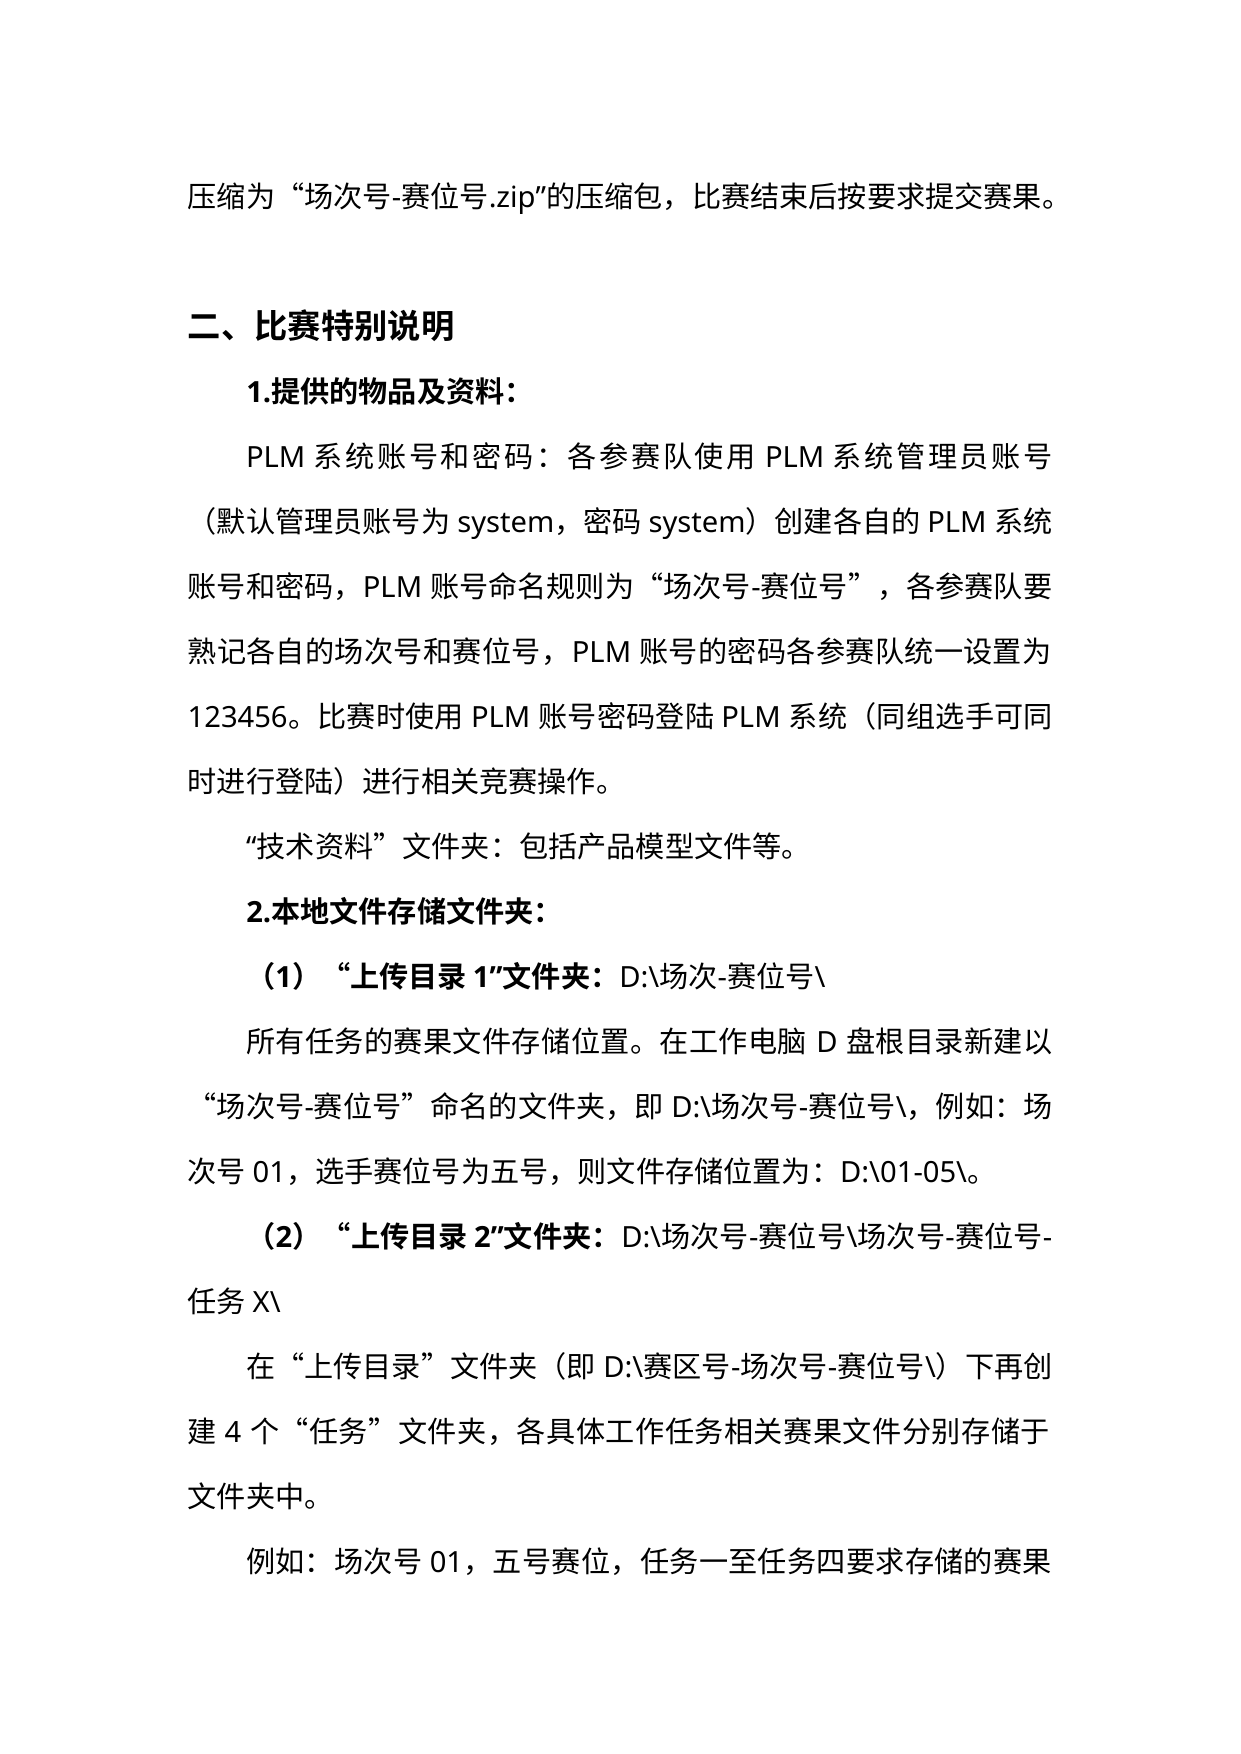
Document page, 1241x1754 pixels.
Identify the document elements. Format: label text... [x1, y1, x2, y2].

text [187, 1527, 1053, 1592]
subtitle 二、比赛特别说明 [187, 292, 1053, 357]
text （1）“上传目录1”文件夹：D:\场次-赛位号\ [187, 942, 1053, 1007]
text PLM系统账号和密码：各参赛队使用PLM系统管理员账号（默认管理员账号为 system，密码 system）创建各自的 PLM 系统账号和密码，PLM 账号命名规则为“场次号-赛位号”，各参赛队要熟记各自的场次号和赛位号，PLM 账号的密码各参赛队统一设置为 123456。比赛时使用 PLM 账号密码登陆 PLM 系统（同组选手可同时进行登陆）进行相关竞赛操作。 [187, 422, 1053, 812]
text 所有任务的赛果文件存储位置。在工作电脑 D 盘根目录新建以 “场次号-赛位号”命名的文件夹，即 D:\场次号-赛位号\，例如：场次号 01，选手赛位号为五号，则文件存储位置为：D:\01-05\。 [187, 1007, 1053, 1202]
text 2.本地文件存储文件夹： [187, 877, 1053, 942]
text （2）“上传目录2”文件夹：D:\场次号-赛位号\场次号-赛位号-任务 X\ [187, 1202, 1053, 1332]
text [187, 162, 1053, 227]
text 1.提供的物品及资料： [187, 357, 1053, 422]
text “技术资料”文件夹：包括产品模型文件等。 [187, 812, 1053, 877]
text 在“上传目录”文件夹（即 D:\赛区号-场次号-赛位号\）下再创建 4 个“任务”文件夹，各具体工作任务相关赛果文件分别存储于文件夹中。 [187, 1332, 1053, 1527]
